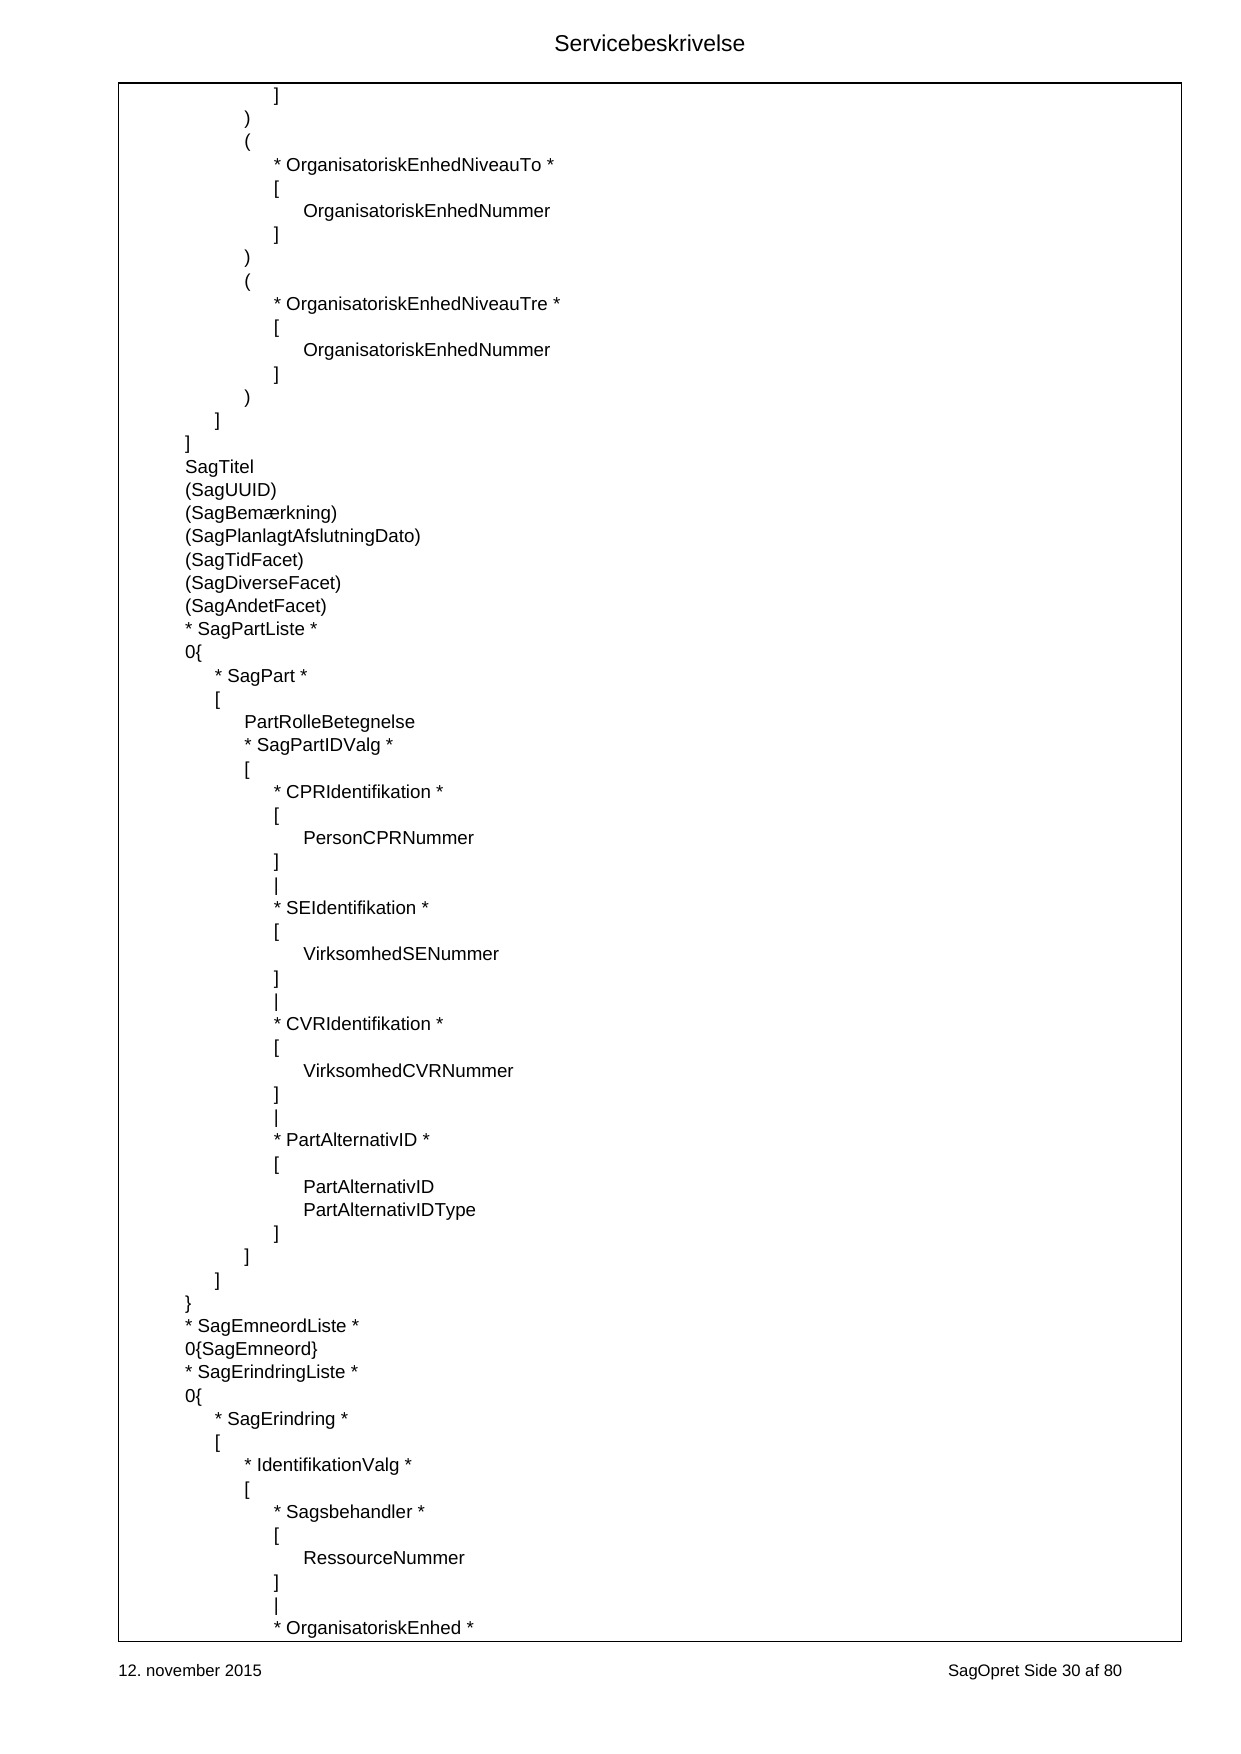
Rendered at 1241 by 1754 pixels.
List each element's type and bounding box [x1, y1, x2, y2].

table_cell [119, 84, 1181, 1641]
